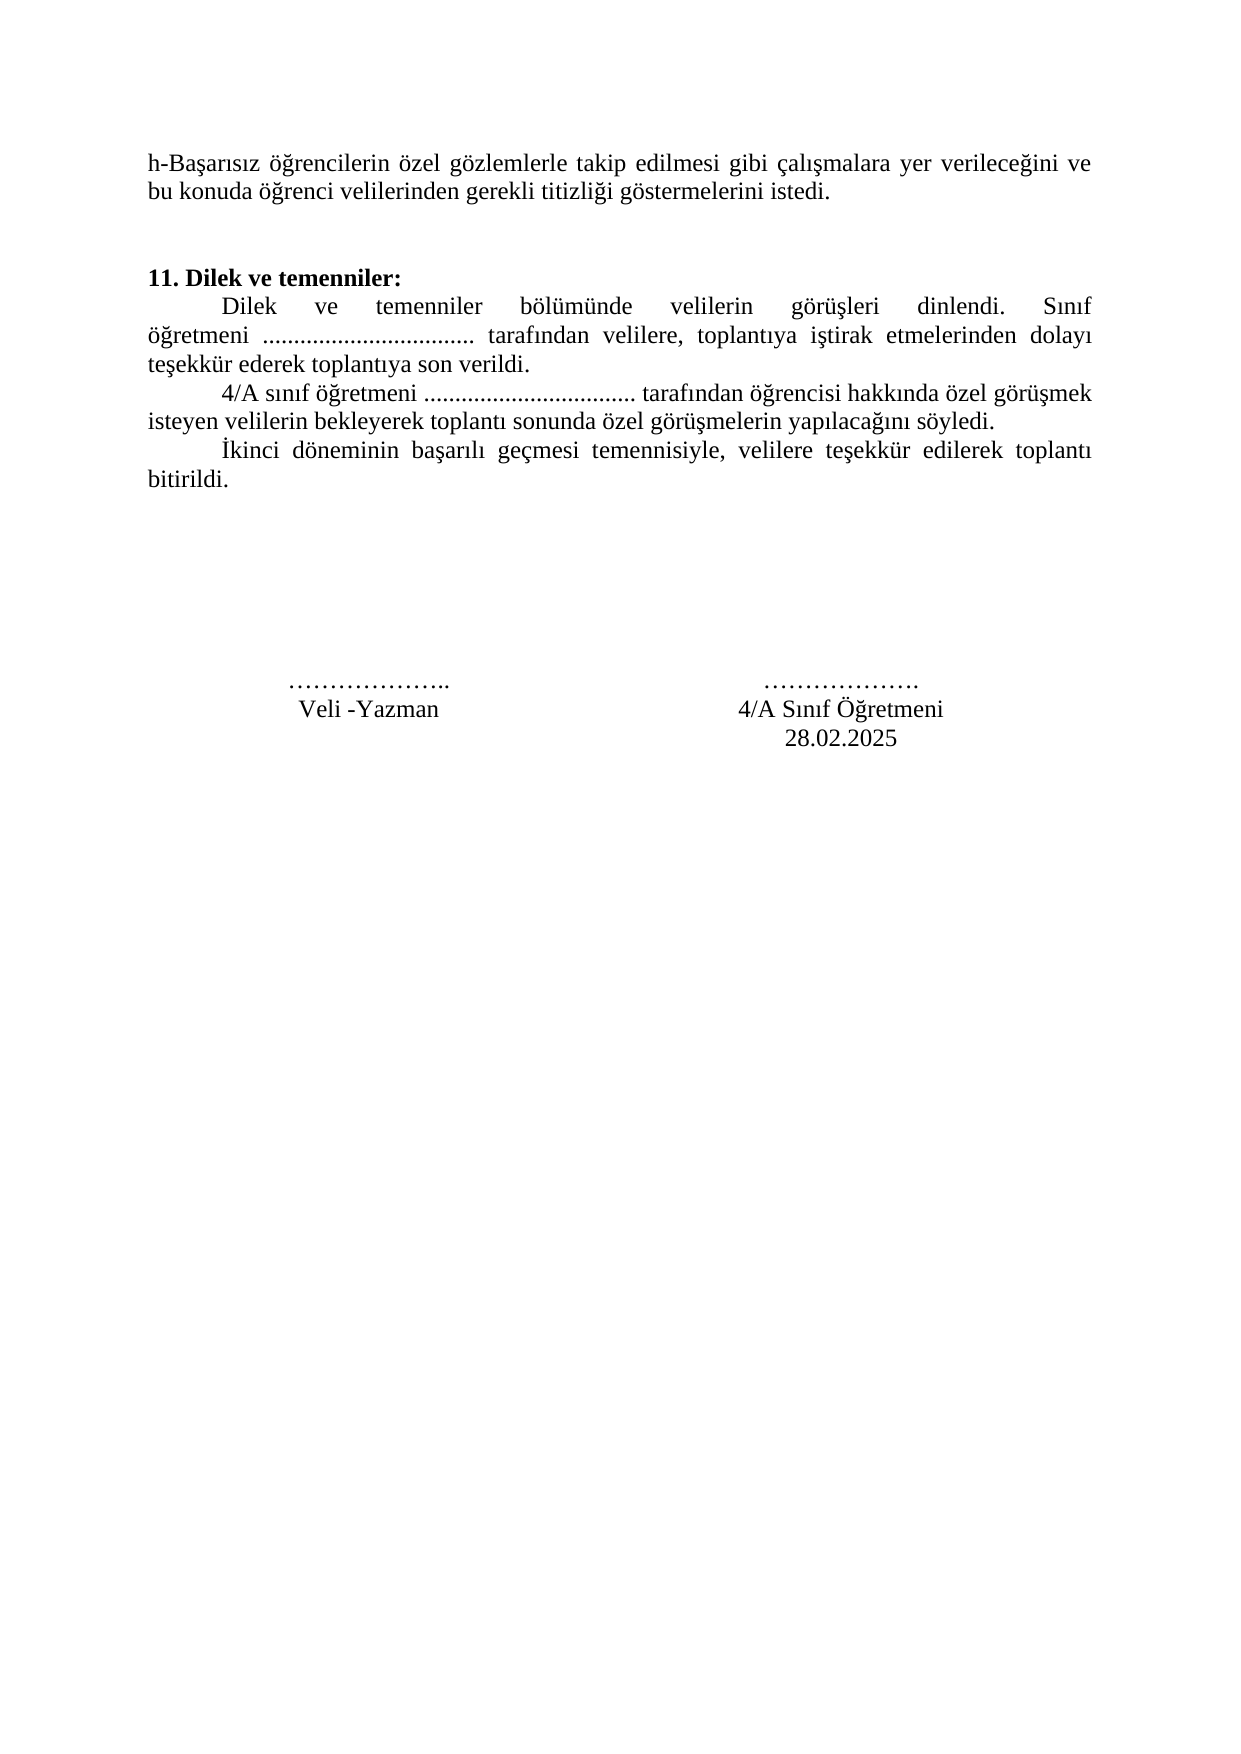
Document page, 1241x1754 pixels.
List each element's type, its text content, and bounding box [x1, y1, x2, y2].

text İkinci döneminin başarılı geçmesi temennisiyle, velilere teşekkür edilerek toplantı bitirildi. [148, 435, 1093, 493]
text 4/A sınıf öğretmeni .................................. tarafından öğrencisi hakkında özel görüşmek isteyen velilerin bekleyerek toplantı sonunda özel görüşmelerin yapılacağını söyledi. [148, 378, 1093, 435]
table_header ………………. 4/A Sınıf Öğretmeni 28.02.2025 [590, 665, 1092, 751]
text 11. Dilek ve temenniler: [148, 263, 1093, 291]
text Dilek ve temenniler bölümünde velilerin görüşleri dinlendi. Sınıf öğretmeni .................................. tarafından velilere, toplantıya iştirak etmelerinden dolayı teşekkür ederek toplantıya son verildi. [148, 291, 1093, 378]
text h-Başarısız öğrencilerin özel gözlemlerle takip edilmesi gibi çalışmalara yer verileceğini ve bu konuda öğrenci velilerinden gerekli titizliği göstermelerini istedi. [148, 148, 1093, 205]
table_header ……………….. Veli -Yazman [147, 665, 590, 751]
